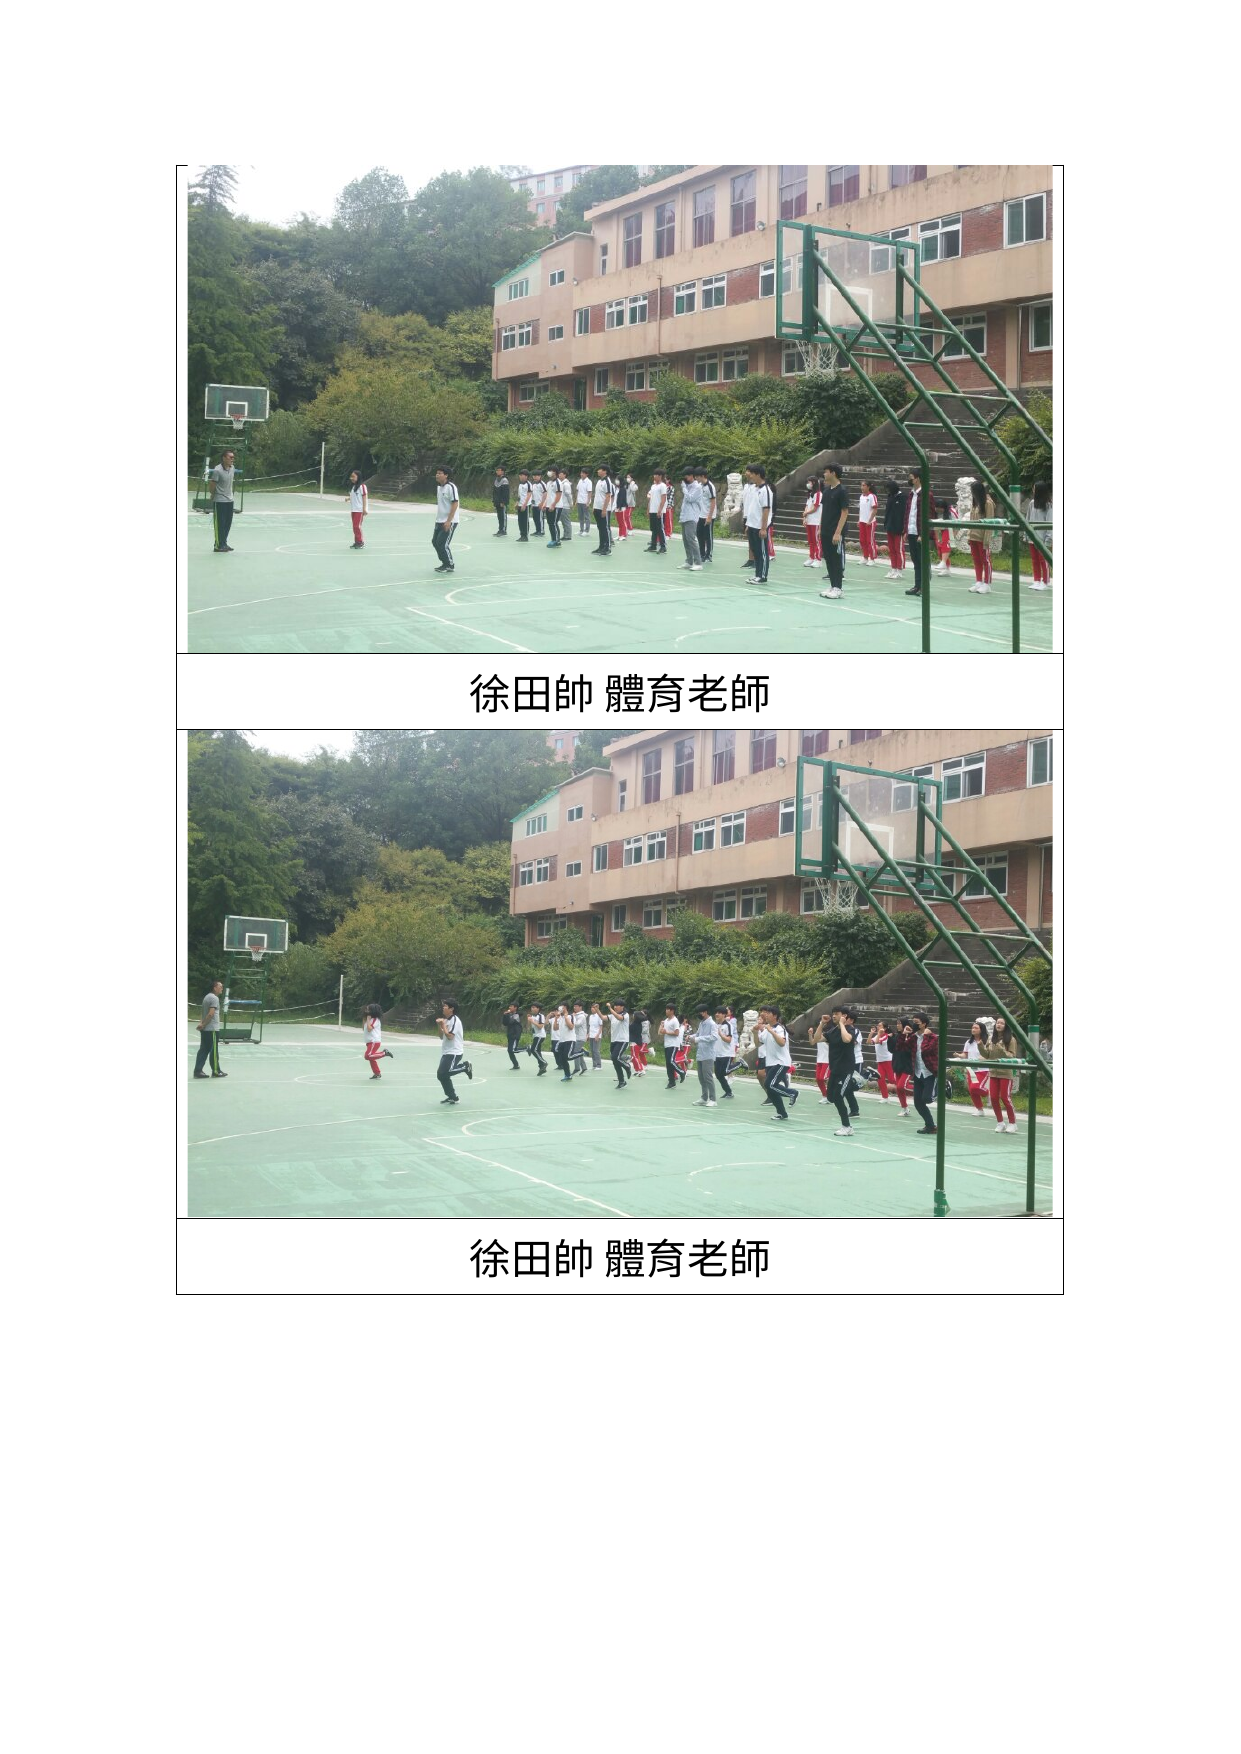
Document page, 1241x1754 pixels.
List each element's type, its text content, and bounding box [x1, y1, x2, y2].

table_cell 徐田帥 體育老師 [177, 1219, 1063, 1294]
table_cell [1053, 166, 1063, 653]
picture [187, 730, 1053, 1217]
table_cell [177, 166, 187, 653]
table_cell [177, 730, 1063, 1218]
picture [187, 165, 1053, 653]
table_cell 徐田帥 體育老師 [177, 654, 1063, 729]
